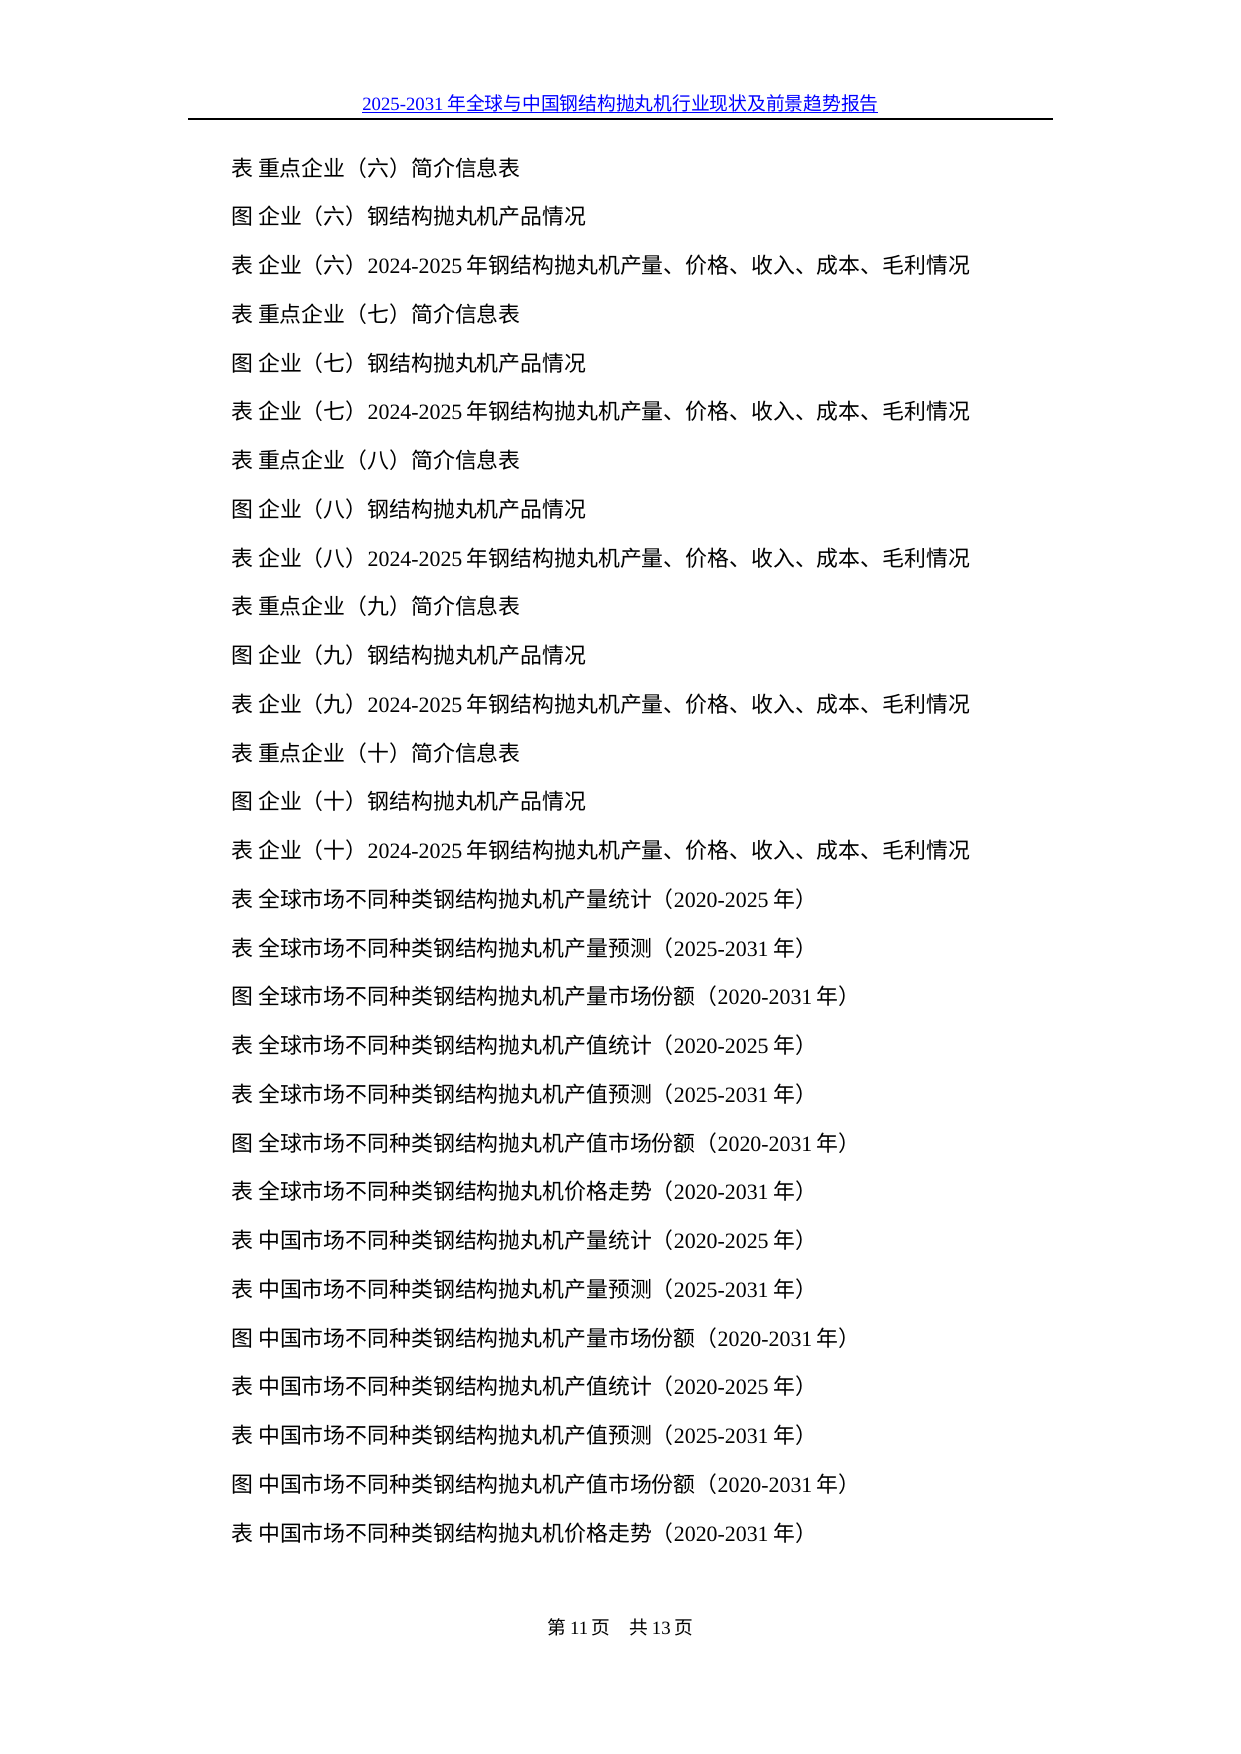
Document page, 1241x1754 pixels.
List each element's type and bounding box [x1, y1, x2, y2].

text [187, 150, 1053, 1548]
